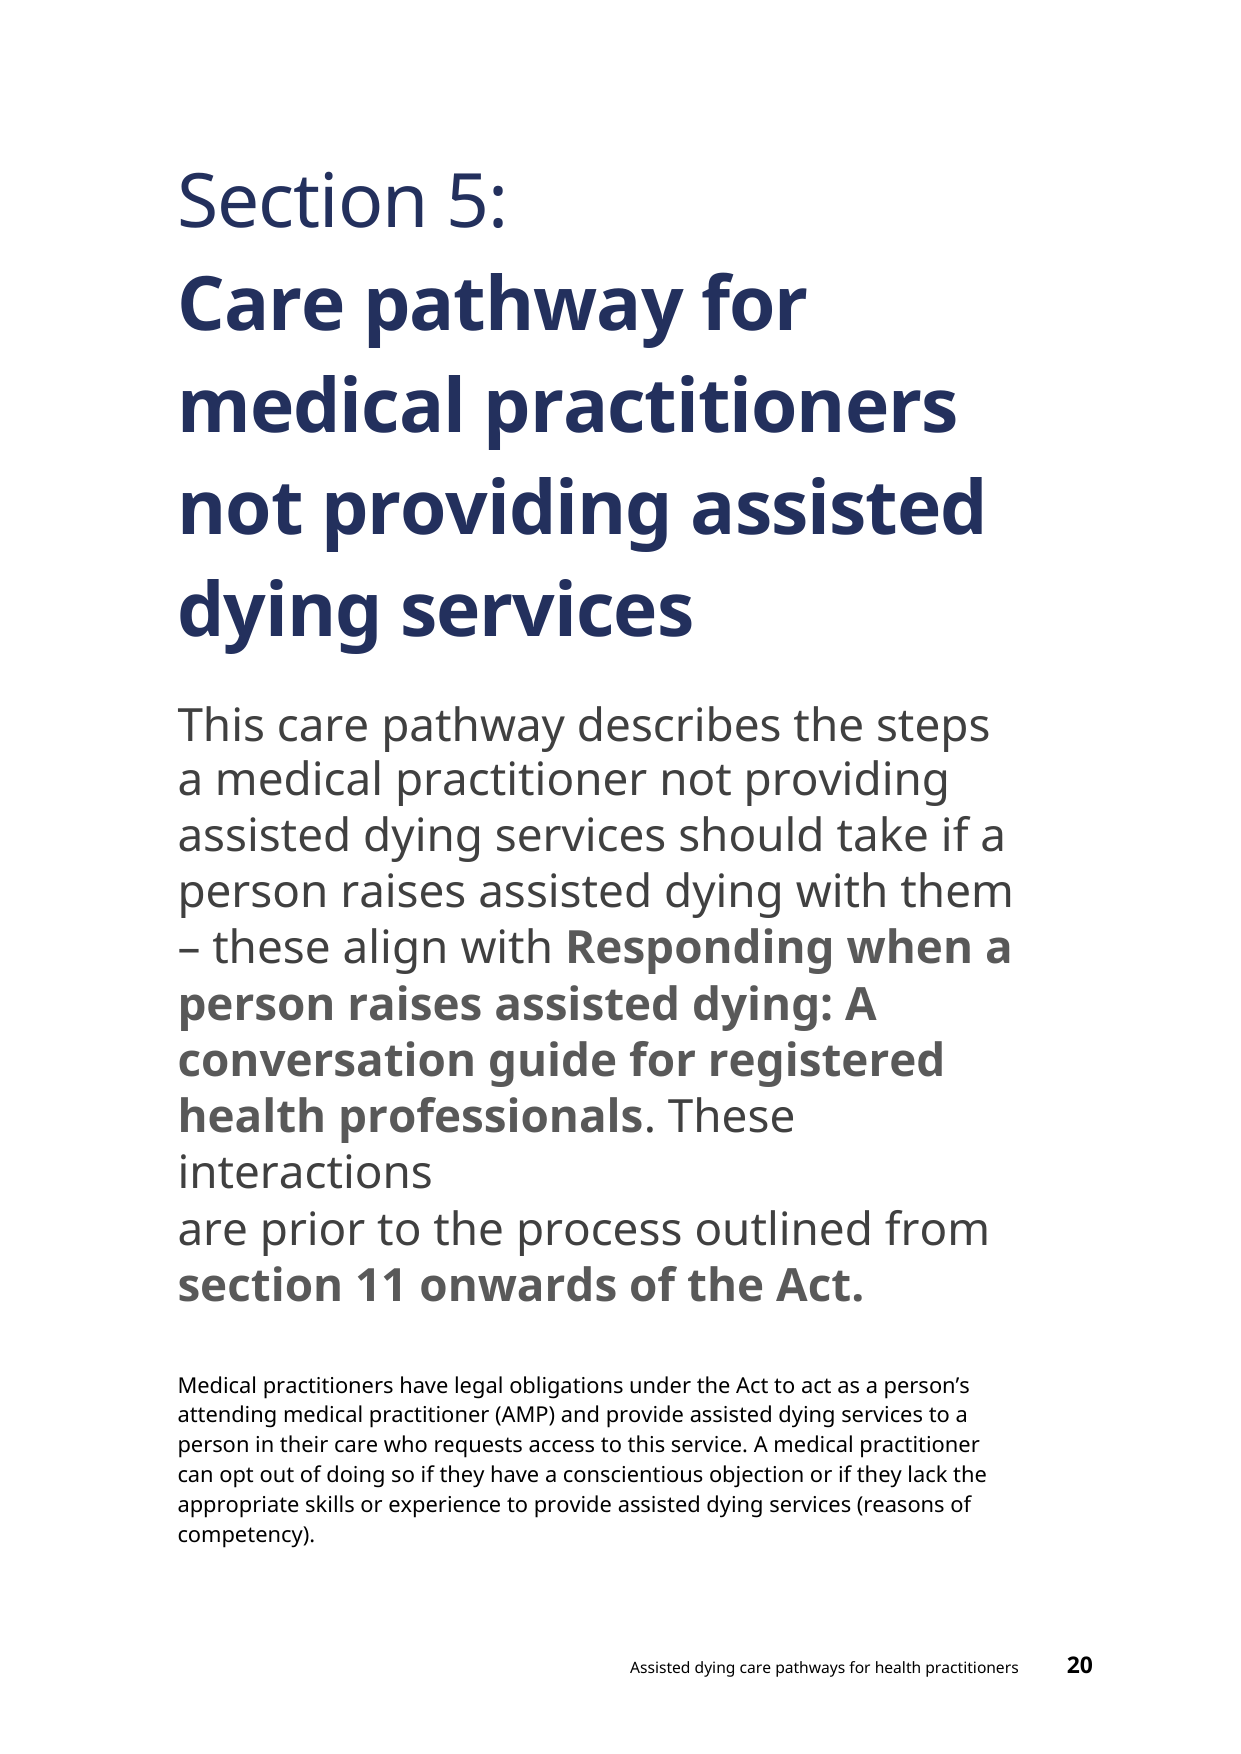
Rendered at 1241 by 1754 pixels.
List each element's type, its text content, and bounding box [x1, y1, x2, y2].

subtitle Section 5: Care pathway for medical practitioners not providing assisted dying services [177, 148, 1019, 659]
text Medical practitioners have legal obligations under the Act to act as a person’s attending medical practitioner (AMP) and provide assisted dying services to a person in their care who requests access to this service. A medical practitioner can opt out of doing so if they have a conscientious objection or if they lack the appropriate skills or experience to provide assisted dying services (reasons of competency). [177, 1369, 1019, 1548]
text This care pathway describes the steps a medical practitioner not providing assisted dying services should take if a person raises assisted dying with them – these align with Responding when a person raises assisted dying: A conversation guide for registered health professionals. These interactions are prior to the process outlined from section 11 onwards of the Act. [177, 696, 1019, 1315]
